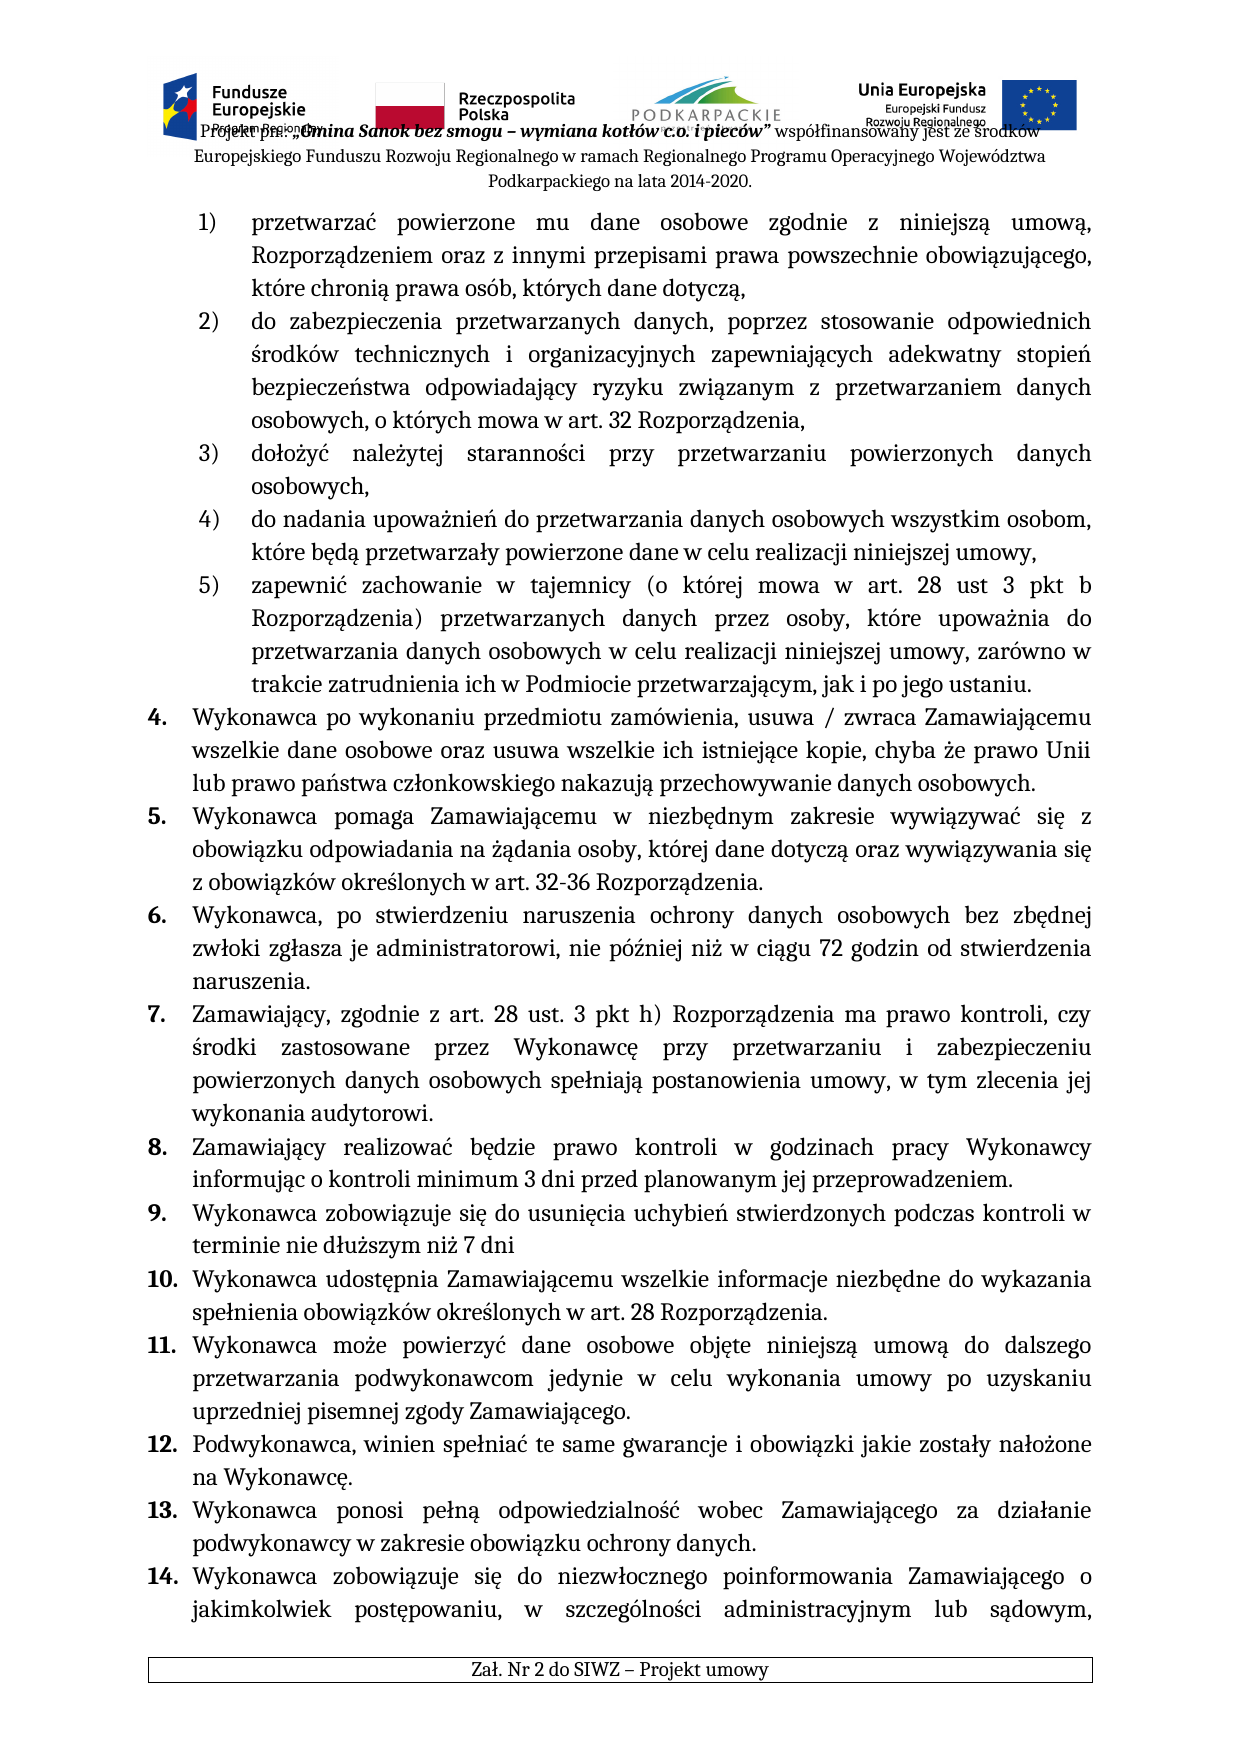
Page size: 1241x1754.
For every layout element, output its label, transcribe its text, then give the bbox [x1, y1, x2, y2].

picture [612, 56, 800, 152]
list Wykonawca pomaga Zamawiającemu w niezbędnym zakresie wywiązywać się z obowiązku odpowiadania na żądania osoby, której dane dotyczą oraz wywiązywania się z obowiązków określonych w art. 32-36 Rozporządzenia. [148, 802, 1093, 897]
list Zamawiający realizować będzie prawo kontroli w godzinach pracy Wykonawcy informując o kontroli minimum 3 dni przed planowanym jej przeprowadzeniem. [148, 1132, 1093, 1194]
list zapewnić zachowanie w tajemnicy (o której mowa w art. 28 ust 3 pkt b Rozporządzenia) przetwarzanych danych przez osoby, które upoważnia do przetwarzania danych osobowych w celu realizacji niniejszej umowy, zarówno w trakcie zatrudnienia ich w Podmiocie przetwarzającym, jak i po jego ustaniu. [199, 571, 1093, 699]
picture [360, 67, 590, 145]
list Wykonawca po wykonaniu przedmiotu zamówienia, usuwa / zwraca Zamawiającemu wszelkie dane osobowe oraz usuwa wszelkie ich istniejące kopie, chyba że prawo Unii lub prawo państwa członkowskiego nakazują przechowywanie danych osobowych. [148, 703, 1093, 798]
list Zamawiający, zgodnie z art. 28 ust. 3 pkt h) Rozporządzenia ma prawo kontroli, czy środki zastosowane przez Wykonawcę przy przetwarzaniu i zabezpieczeniu powierzonych danych osobowych spełniają postanowienia umowy, w tym zlecenia jej wykonania audytorowi. [148, 1000, 1093, 1128]
list Wykonawca zobowiązuje się do usunięcia uchybień stwierdzonych podczas kontroli w terminie nie dłuższym niż 7 dni [148, 1198, 1093, 1260]
picture [842, 62, 1094, 147]
list Wykonawca udostępnia Zamawiającemu wszelkie informacje niezbędne do wykazania spełnienia obowiązków określonych w art. 28 Rozporządzenia. [148, 1264, 1093, 1326]
list Wykonawca może powierzyć dane osobowe objęte niniejszą umową do dalszego przetwarzania podwykonawcom jedynie w celu wykonania umowy po uzyskaniu uprzedniej pisemnej zgody Zamawiającego. [148, 1331, 1093, 1425]
list dołożyć należytej staranności przy przetwarzaniu powierzonych danych osobowych, [199, 439, 1093, 501]
list Wykonawca ponosi pełną odpowiedzialność wobec Zamawiającego za działanie podwykonawcy w zakresie obowiązku ochrony danych. [148, 1496, 1093, 1557]
list przetwarzać powierzone mu dane osobowe zgodnie z niniejszą umową, Rozporządzeniem oraz z innymi przepisami prawa powszechnie obowiązującego, które chronią prawa osób, których dane dotyczą, [199, 208, 1093, 303]
list do nadania upoważnień do przetwarzania danych osobowych wszystkim osobom, które będą przetwarzały powierzone dane w celu realizacji niniejszej umowy, [199, 505, 1093, 567]
list do zabezpieczenia przetwarzanych danych, poprzez stosowanie odpowiednich środków technicznych i organizacyjnych zapewniających adekwatny stopień bezpieczeństwa odpowiadający ryzyku związanym z przetwarzaniem danych osobowych, o których mowa w art. 32 Rozporządzenia, [199, 307, 1093, 435]
picture [147, 56, 339, 157]
list Podwykonawca, winien spełniać te same gwarancje i obowiązki jakie zostały nałożone na Wykonawcę. [148, 1429, 1093, 1491]
list Wykonawca, po stwierdzeniu naruszenia ochrony danych osobowych bez zbędnej zwłoki zgłasza je administratorowi, nie później niż w ciągu 72 godzin od stwierdzenia naruszenia. [148, 901, 1093, 996]
